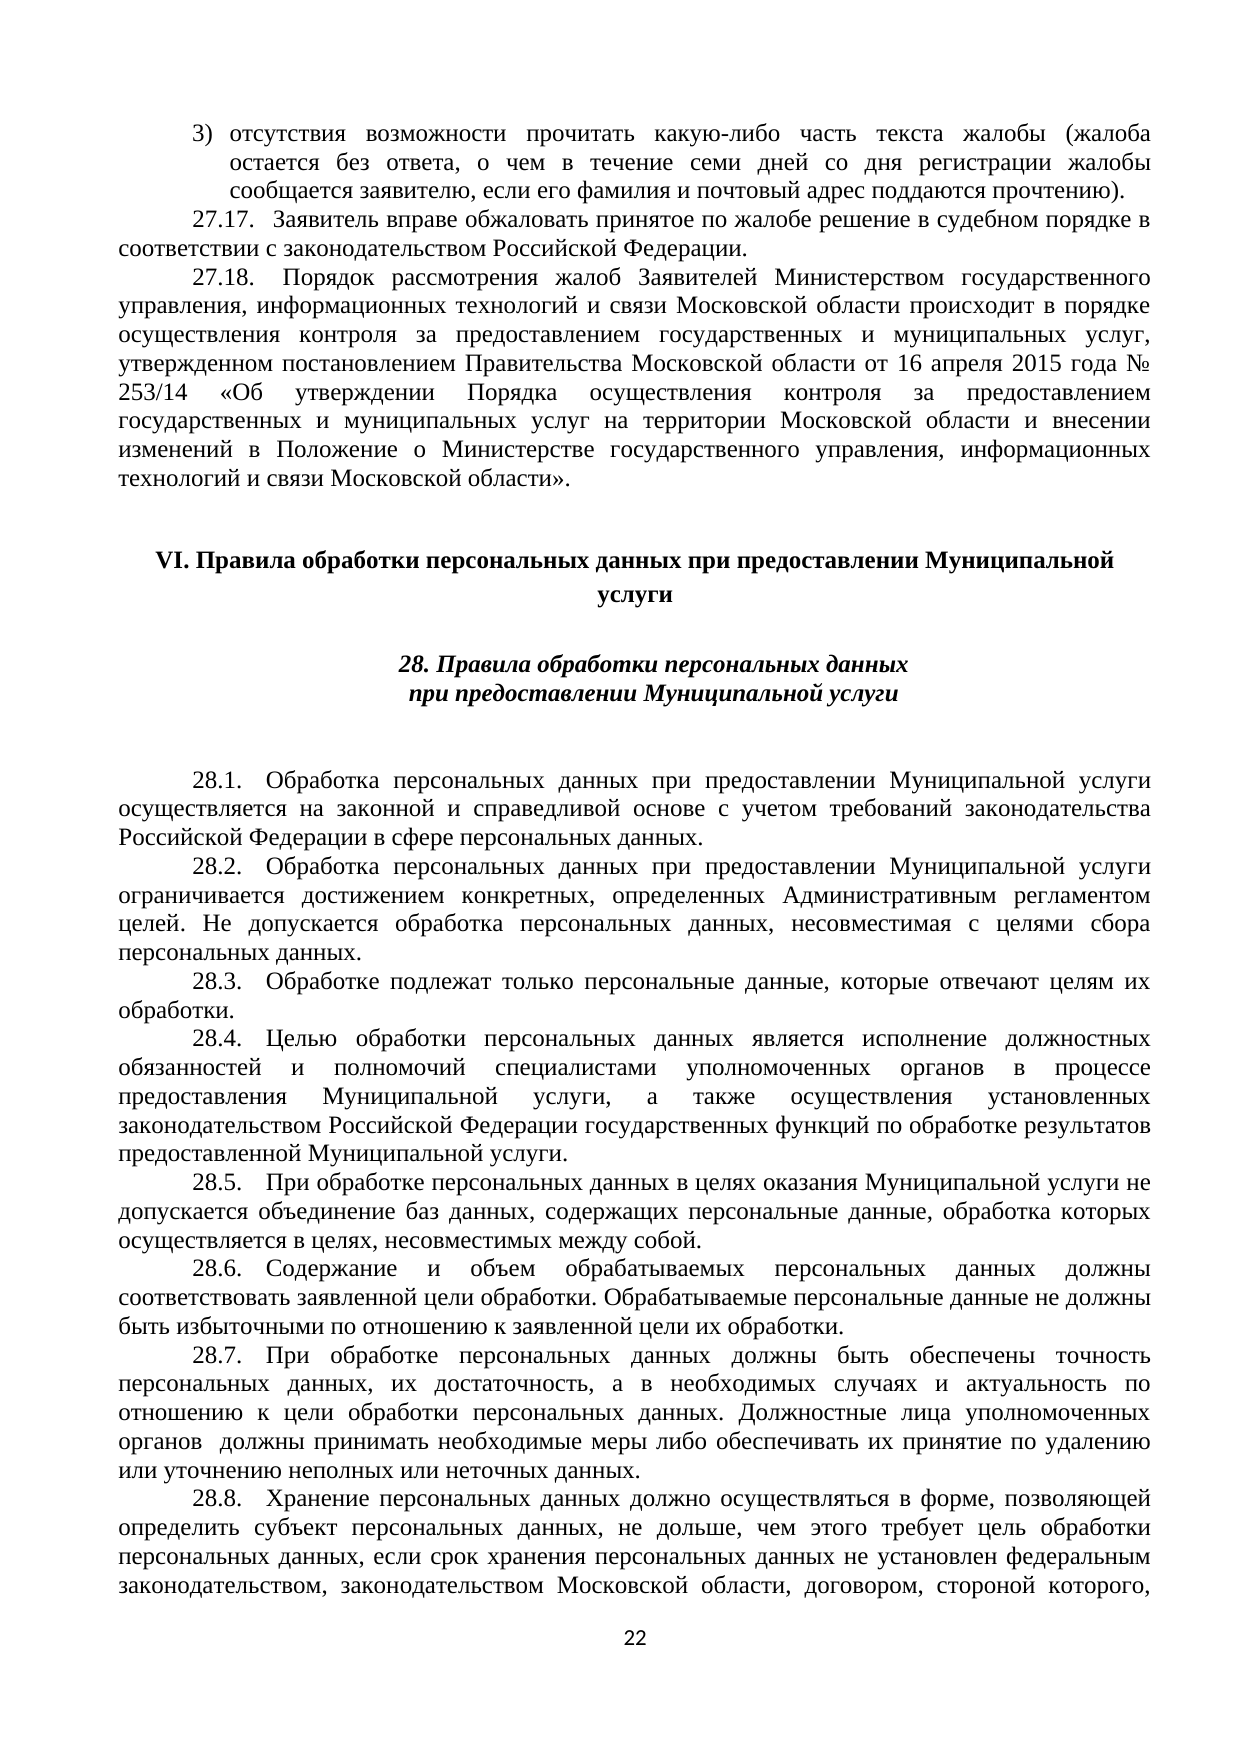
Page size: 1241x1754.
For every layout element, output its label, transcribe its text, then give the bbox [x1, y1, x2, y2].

text Заявитель вправе обжаловать принятое по жалобе решение в судебном порядке в соответствии с законодательством Российской Федерации. [118, 204, 1152, 262]
text При обработке персональных данных в целях оказания Муниципальной услуги не допускается объединение баз данных, содержащих персональные данные, обработка которых осуществляется в целях, несовместимых между собой. [118, 1167, 1152, 1253]
text При обработке персональных данных должны быть обеспечены точность персональных данных, их достаточность, а в необходимых случаях и актуальность по отношению к цели обработки персональных данных. Должностные лица уполномоченных органов должны принимать необходимые меры либо обеспечивать их принятие по удалению или уточнению неполных или неточных данных. [118, 1340, 1152, 1483]
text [118, 1483, 1152, 1598]
list отсутствия возможности прочитать какую-либо часть текста жалобы (жалоба остается без ответа, о чем в течение семи дней со дня регистрации жалобы сообщается заявителю, если его фамилия и почтовый адрес поддаются прочтению). [192, 118, 1152, 204]
text Обработка персональных данных при предоставлении Муниципальной услуги осуществляется на законной и справедливой основе с учетом требований законодательства Российской Федерации в сфере персональных данных. [118, 765, 1152, 851]
text Обработке подлежат только персональные данные, которые отвечают целям их обработки. [118, 966, 1152, 1023]
text Целью обработки персональных данных является исполнение должностных обязанностей и полномочий специалистами уполномоченных органов в процессе предоставления Муниципальной услуги, а также осуществления установленных законодательством Российской Федерации государственных функций по обработке результатов предоставленной Муниципальной услуги. [118, 1023, 1152, 1167]
text Обработка персональных данных при предоставлении Муниципальной услуги ограничивается достижением конкретных, определенных Административным регламентом целей. Не допускается обработка персональных данных, несовместимая с целями сбора персональных данных. [118, 851, 1152, 966]
text Содержание и объем обрабатываемых персональных данных должны соответствовать заявленной цели обработки. Обрабатываемые персональные данные не должны быть избыточными по отношению к заявленной цели их обработки. [118, 1253, 1152, 1340]
list 28. Правила обработки персональных данных при предоставлении Муниципальной услуги [156, 649, 1152, 707]
text Порядок рассмотрения жалоб Заявителей Министерством государственного управления, информационных технологий и связи Московской области происходит в порядке осуществления контроля за предоставлением государственных и муниципальных услуг, утвержденном постановлением Правительства Московской области от 16 апреля 2015 года № 253/14 «Об утверждении Порядка осуществления контроля за предоставлением государственных и муниципальных услуг на территории Московской области и внесении изменений в Положение о Министерстве государственного управления, информационных технологий и связи Московской области». [118, 262, 1152, 492]
text VI. Правила обработки персональных данных при предоставлении Муниципальной услуги [118, 546, 1152, 607]
